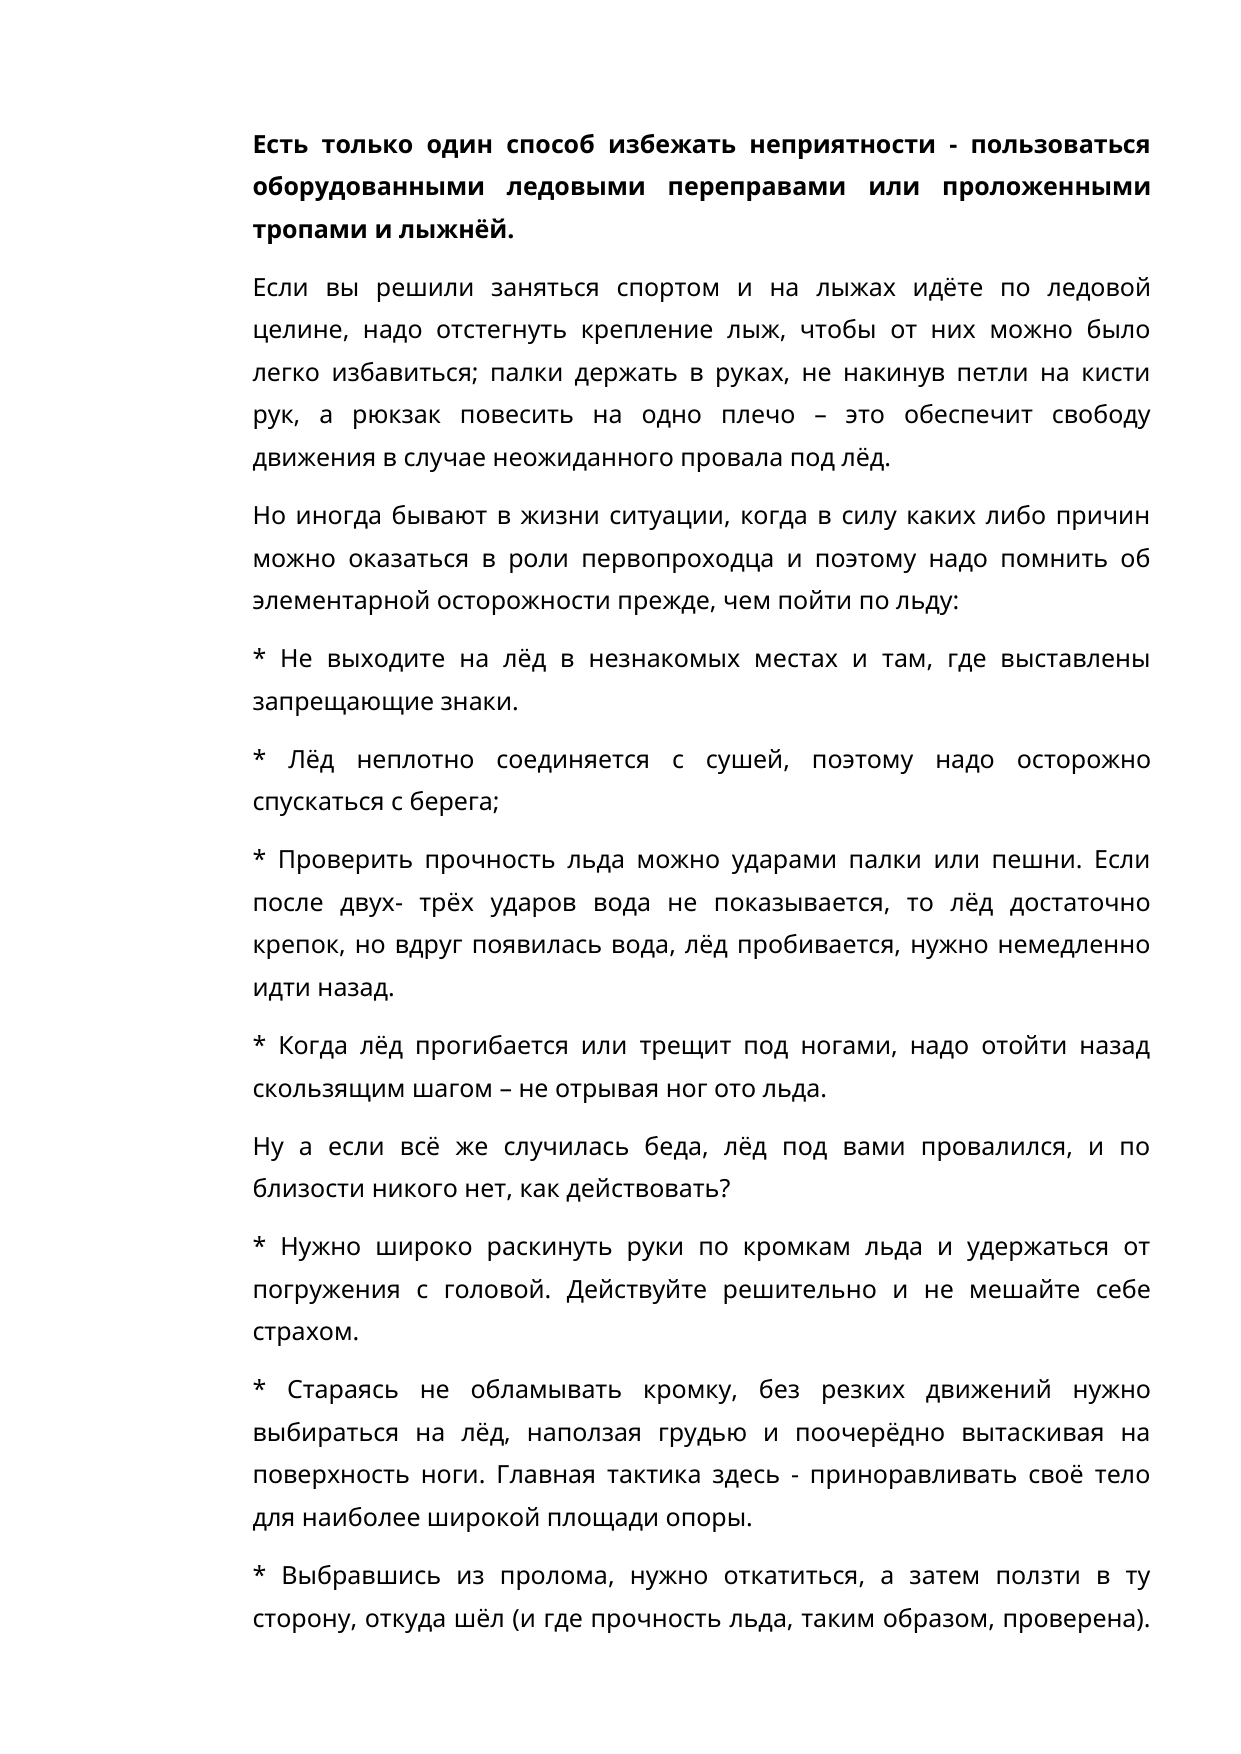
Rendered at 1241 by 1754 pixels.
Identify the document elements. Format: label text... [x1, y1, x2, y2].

text Ну а если всё же случилась беда, лёд под вами провалился, и по близости никого нет, как действовать? [252, 1120, 1152, 1205]
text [252, 1549, 1152, 1634]
text Но иногда бывают в жизни ситуации, когда в силу каких либо причин можно оказаться в роли первопроходца и поэтому надо помнить об элементарной осторожности прежде, чем пойти по льду: [252, 489, 1152, 617]
text * Когда лёд прогибается или трещит под ногами, надо отойти назад скользящим шагом – не отрывая ног ото льда. [252, 1019, 1152, 1104]
text * Проверить прочность льда можно ударами палки или пешни. Если после двух- трёх ударов вода не показывается, то лёд достаточно крепок, но вдруг появилась вода, лёд пробивается, нужно немедленно идти назад. [252, 834, 1152, 1004]
text Если вы решили заняться спортом и на лыжах идёте по ледовой целине, надо отстегнуть крепление лыж, чтобы от них можно было легко избавиться; палки держать в руках, не накинув петли на кисти рук, а рюкзак повесить на одно плечо – это обеспечит свободу движения в случае неожиданного провала под лёд. [252, 261, 1152, 474]
text * Нужно широко раскинуть руки по кромкам льда и удержаться от погружения с головой. Действуйте решительно и не мешайте себе страхом. [252, 1221, 1152, 1348]
text * Не выходите на лёд в незнакомых местах и там, где выставлены запрещающие знаки. [252, 632, 1152, 717]
text * Лёд неплотно соединяется с сушей, поэтому надо осторожно спускаться с берега; [252, 733, 1152, 818]
text * Стараясь не обламывать кромку, без резких движений нужно выбираться на лёд, наползая грудью и поочерёдно вытаскивая на поверхность ноги. Главная тактика здесь - приноравливать своё тело для наиболее широкой площади опоры. [252, 1364, 1152, 1534]
text Есть только один способ избежать неприятности - пользоваться оборудованными ледовыми переправами или проложенными тропами и лыжнёй. [252, 118, 1152, 246]
